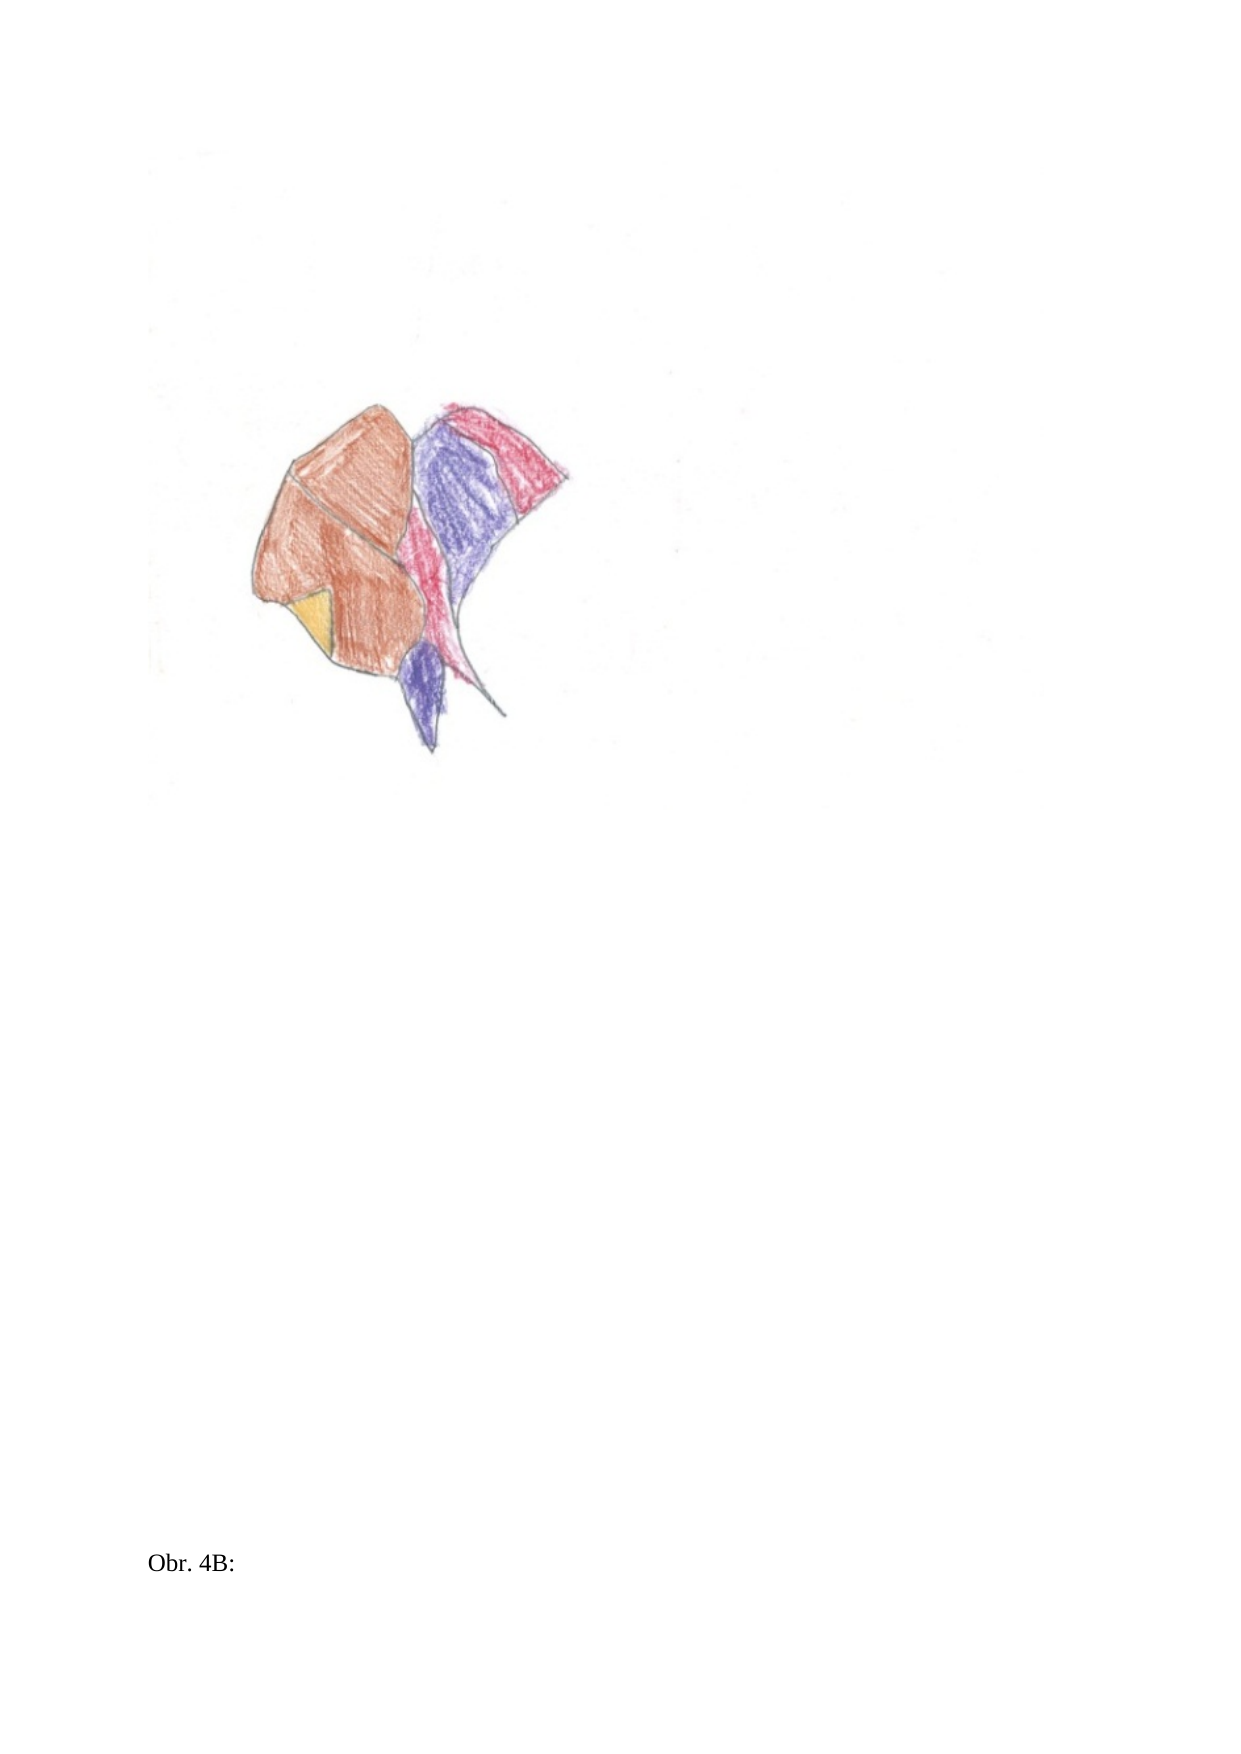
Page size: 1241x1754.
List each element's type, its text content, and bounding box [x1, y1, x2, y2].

text Obr. 4B: [148, 1548, 1093, 1577]
picture [147, 147, 1045, 810]
